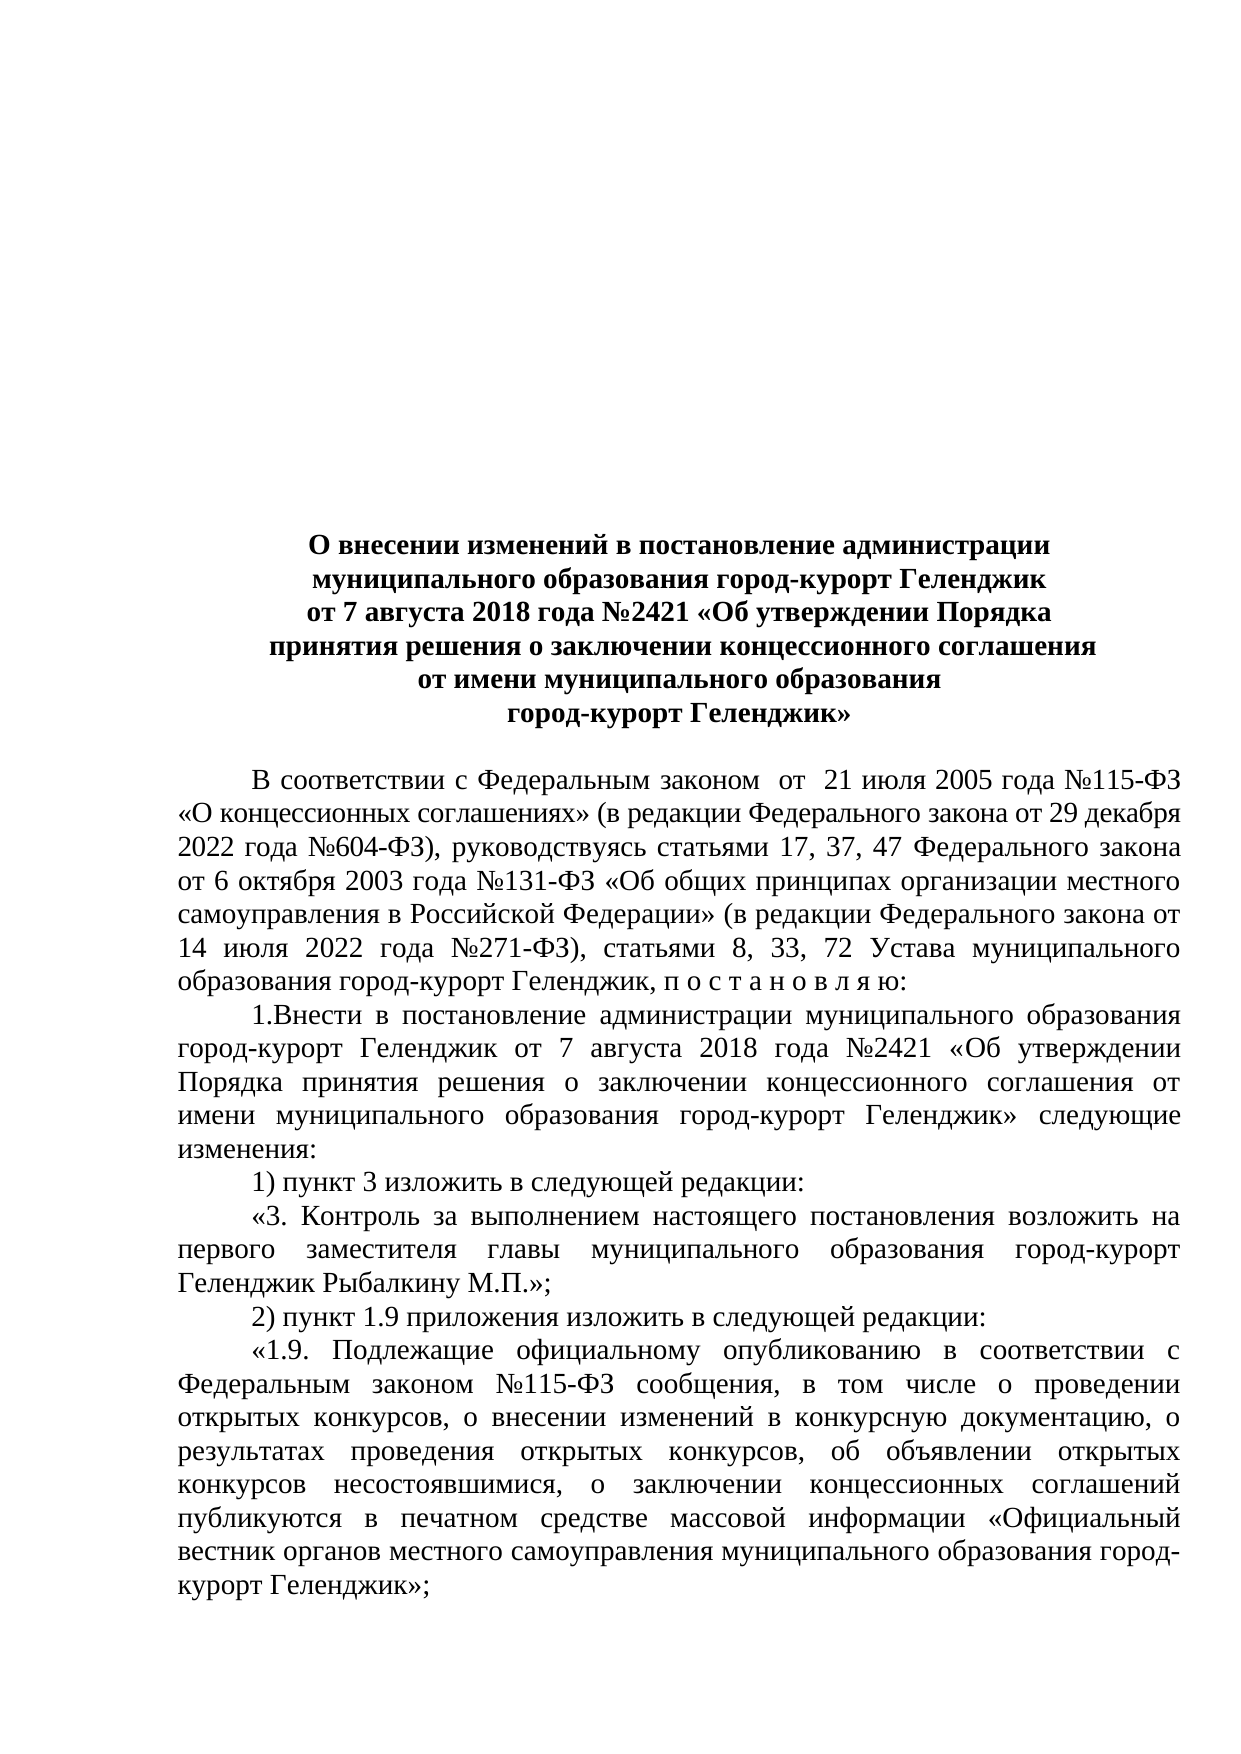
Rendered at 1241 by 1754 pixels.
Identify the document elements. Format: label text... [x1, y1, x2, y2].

text 1.Внести в постановление администрации муниципального образования город-курорт Геленджик от 7 августа 2018 года №2421 «Об утверждении Порядка принятия решения о заключении концессионного соглашения от имени муниципального образования город-курорт Геленджик» следующие изменения: [177, 997, 1181, 1164]
text 2) пункт 1.9 приложения изложить в следующей редакции: [177, 1299, 1181, 1332]
text город-курорт Геленджик» [177, 695, 1181, 728]
text от имени муниципального образования [177, 661, 1181, 695]
text «3. Контроль за выполнением настоящего постановления возложить на первого заместителя главы муниципального образования город-курорт Геленджик Рыбалкину М.П.»; [177, 1198, 1181, 1299]
text В соответствии с Федеральным законом от 21 июля 2005 года №115-ФЗ «О концессионных соглашениях» (в редакции Федерального закона от 29 декабря 2022 года №604-ФЗ), руководствуясь статьями 17, 37, 47 Федерального закона от 6 октября 2003 года №131-ФЗ «Об общих принципах организации местного самоуправления в Российской Федерации» (в редакции Федерального закона от 14 июля 2022 года №271-ФЗ), статьями 8, 33, 72 Устава муниципального образования город-курорт Геленджик, п о с т а н о в л я ю: [177, 762, 1181, 997]
text принятия решения о заключении концессионного соглашения [177, 628, 1181, 661]
text 1) пункт 3 изложить в следующей редакции: [177, 1164, 1181, 1198]
text от 7 августа 2018 года №2421 «Об утверждении Порядка [177, 594, 1181, 628]
text «1.9. Подлежащие официальному опубликованию в соответствии с Федеральным законом №115-ФЗ сообщения, в том числе о проведении открытых конкурсов, о внесении изменений в конкурсную документацию, о результатах проведения открытых конкурсов, об объявлении открытых конкурсов несостоявшимися, о заключении концессионных соглашений публикуются в печатном средстве массовой информации «Официальный вестник органов местного самоуправления муниципального образования город-курорт Геленджик»; [177, 1332, 1181, 1601]
text О внесении изменений в постановление администрации [177, 527, 1181, 561]
text муниципального образования город-курорт Геленджик [177, 561, 1181, 594]
